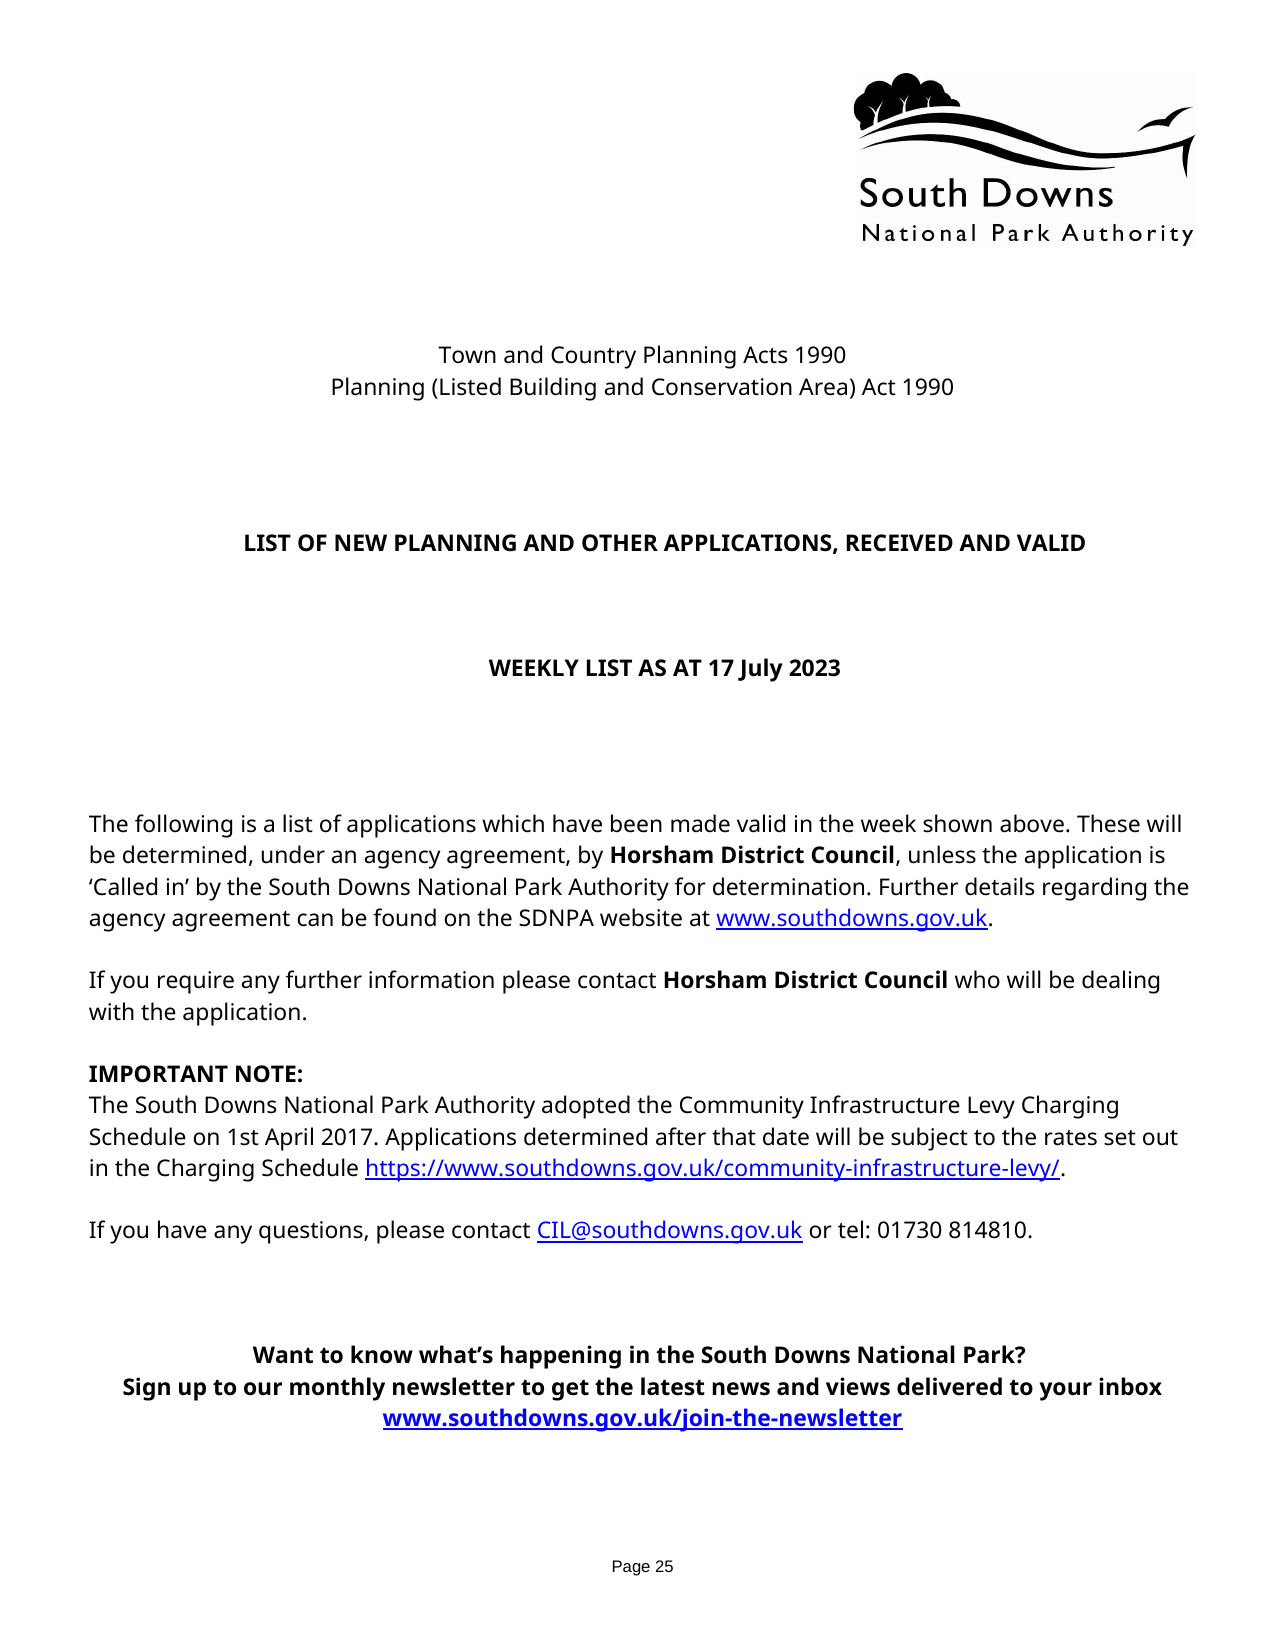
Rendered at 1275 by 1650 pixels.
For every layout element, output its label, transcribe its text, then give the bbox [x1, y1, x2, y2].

text Town and Country Planning Acts 1990 [89, 339, 1196, 371]
text WEEKLY LIST AS AT 17 July 2023 [89, 652, 1241, 683]
text If you have any questions, please contact CIL@southdowns.gov.uk or tel: 01730 814810. [89, 1214, 1196, 1246]
text LIST OF NEW PLANNING AND OTHER APPLICATIONS, RECEIVED AND VALID [89, 527, 1241, 558]
text If you require any further information please contact Horsham District Council who will be dealing with the application. [89, 964, 1196, 1027]
text The following is a list of applications which have been made valid in the week shown above. These will be determined, under an agency agreement, by Horsham District Council, unless the application is ‘Called in’ by the South Downs National Park Authority for determination. Further details regarding the agency agreement can be found on the SDNPA website at www.southdowns.gov.uk. [89, 808, 1196, 933]
text www.southdowns.gov.uk/join-the-newsletter [89, 1402, 1196, 1433]
text IMPORTANT NOTE: [89, 1058, 1196, 1089]
text The South Downs National Park Authority adopted the Community Infrastructure Levy Charging Schedule on 1st April 2017. Applications determined after that date will be subject to the rates set out in the Charging Schedule https://www.southdowns.gov.uk/community-infrastructure-levy/. [89, 1089, 1196, 1183]
picture [853, 73, 1197, 246]
text Planning (Listed Building and Conservation Area) Act 1990 [89, 371, 1196, 402]
text Want to know what’s happening in the South Downs National Park? Sign up to our monthly newsletter to get the latest news and views delivered to your inbox [89, 1339, 1196, 1402]
